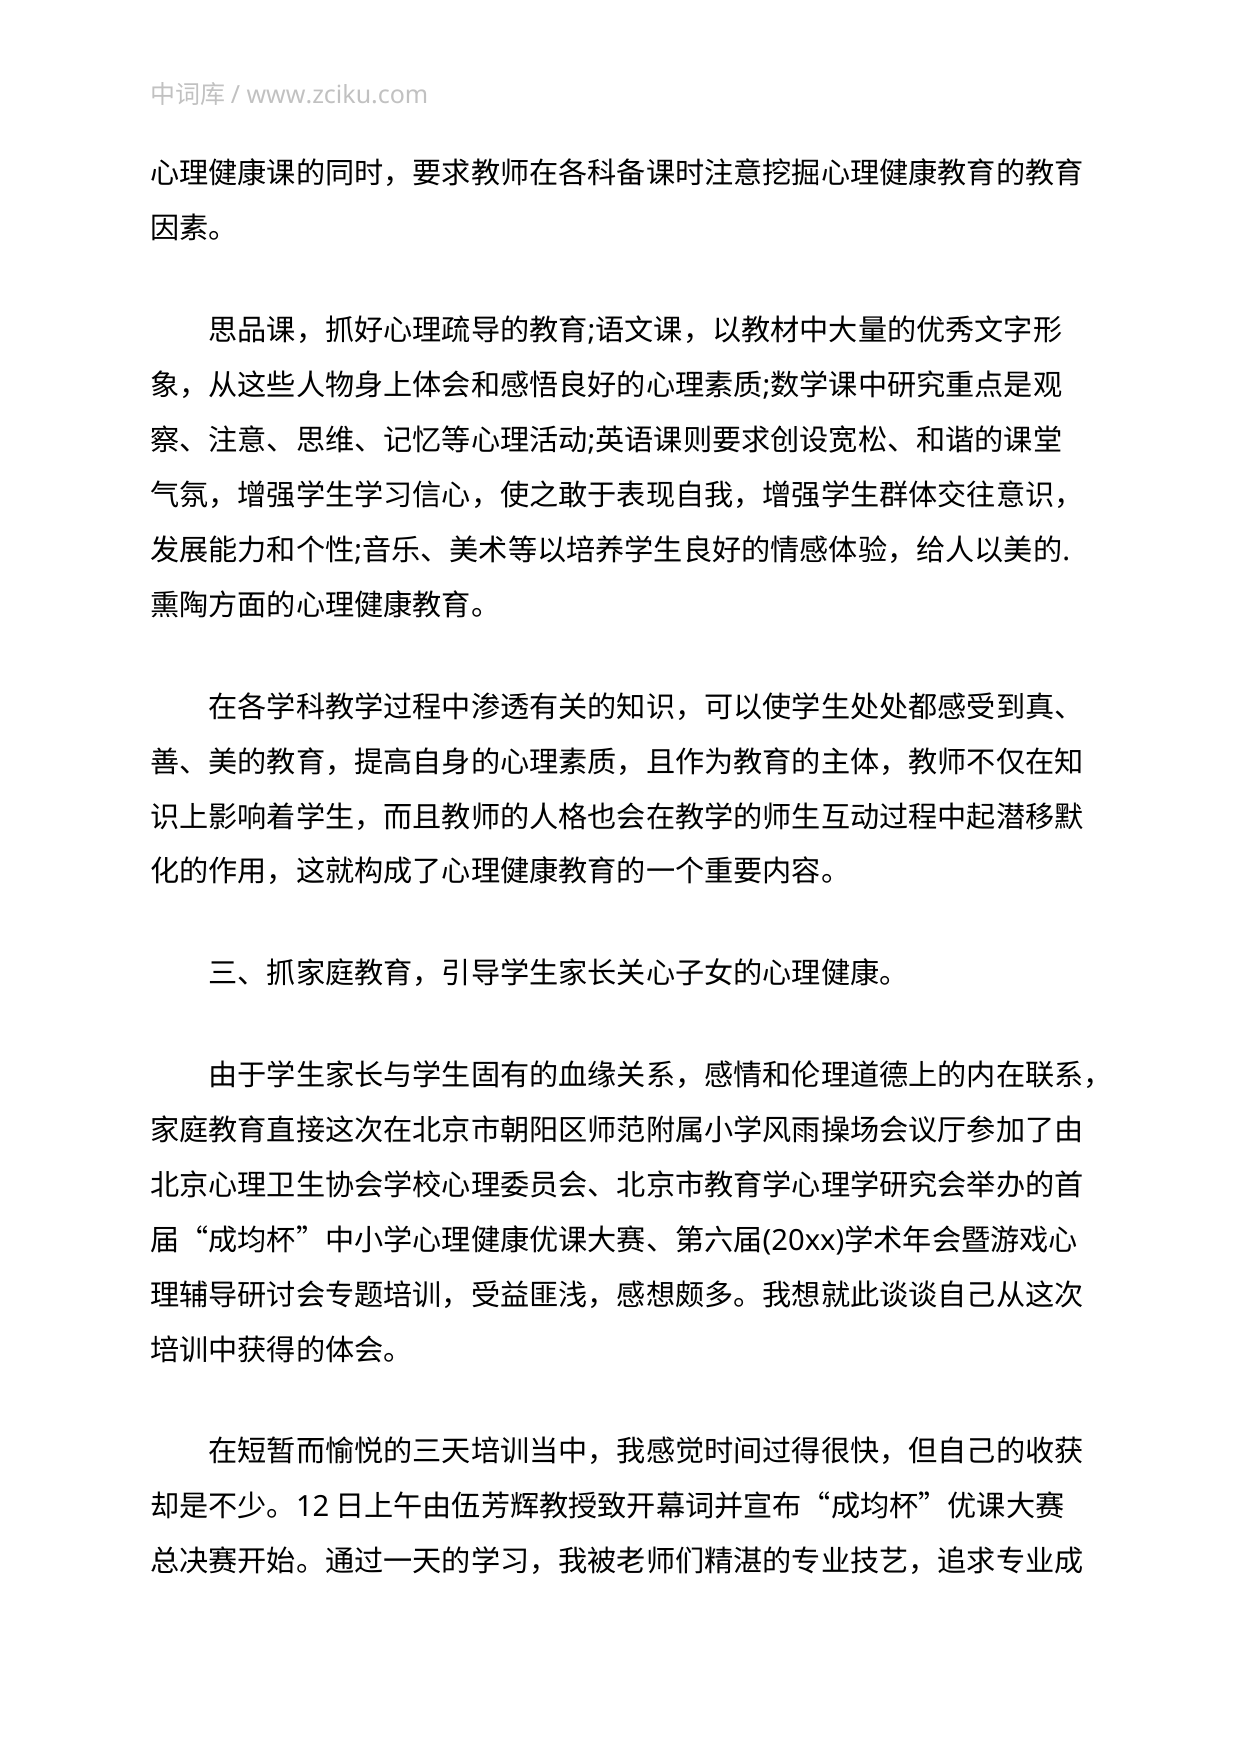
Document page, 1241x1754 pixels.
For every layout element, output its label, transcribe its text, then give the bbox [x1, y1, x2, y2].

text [150, 1428, 1090, 1580]
text 三、抓家庭教育，引导学生家长关心子女的心理健康。 [150, 950, 1090, 992]
text 由于学生家长与学生固有的血缘关系，感情和伦理道德上的内在联系，家庭教育直接这次在北京市朝阳区师范附属小学风雨操场会议厅参加了由北京心理卫生协会学校心理委员会、北京市教育学心理学研究会举办的首届“成均杯”中小学心理健康优课大赛、第六届(20xx)学术年会暨游戏心理辅导研讨会专题培训，受益匪浅，感想颇多。我想就此谈谈自己从这次培训中获得的体会。 [150, 1052, 1090, 1368]
text 在各学科教学过程中渗透有关的知识，可以使学生处处都感受到真、善、美的教育，提高自身的心理素质，且作为教育的主体，教师不仅在知识上影响着学生，而且教师的人格也会在教学的师生互动过程中起潜移默化的作用，这就构成了心理健康教育的一个重要内容。 [150, 683, 1090, 890]
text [150, 150, 1090, 247]
text 思品课，抓好心理疏导的教育;语文课，以教材中大量的优秀文字形象，从这些人物身上体会和感悟良好的心理素质;数学课中研究重点是观察、注意、思维、记忆等心理活动;英语课则要求创设宽松、和谐的课堂气氛，增强学生学习信心，使之敢于表现自我，增强学生群体交往意识，发展能力和个性;音乐、美术等以培养学生良好的情感体验，给人以美的.熏陶方面的心理健康教育。 [150, 307, 1090, 624]
